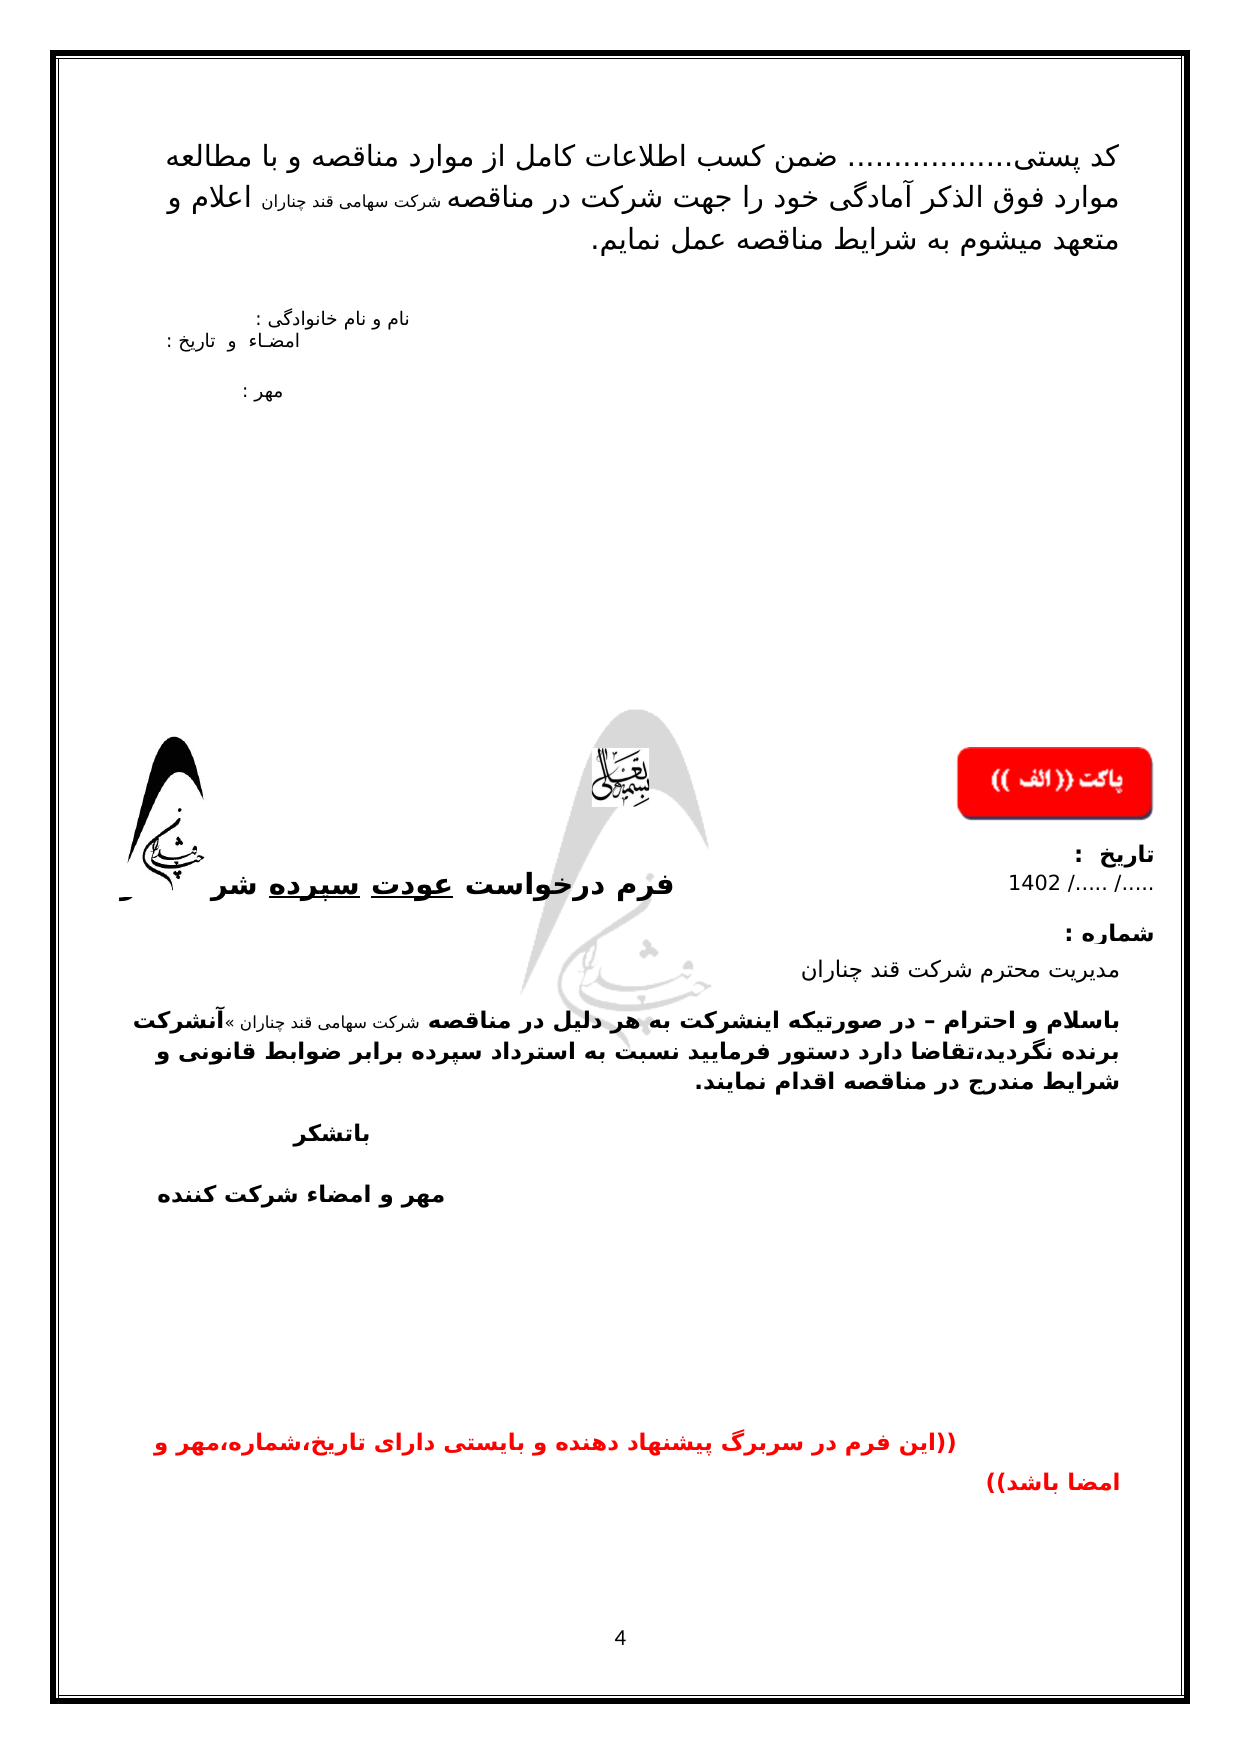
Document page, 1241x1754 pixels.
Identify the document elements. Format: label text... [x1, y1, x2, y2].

text نام و نام خانوادگی : امضـاء و تاریخ : [120, 308, 1120, 352]
text ((این فرم در سربرگ پیشنهاد دهنده و بایستی دارای تاریخ،شماره،مهر و امضا باشد)) [120, 1429, 1120, 1496]
picture [956, 747, 1154, 823]
picture [117, 723, 217, 897]
text فرم درخواست عودت سپرده شرکت در مناقصه [120, 867, 956, 935]
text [120, 133, 1120, 258]
picture [591, 748, 650, 807]
text مهر : [120, 380, 745, 402]
text مهر و امضاء شرکت کننده [120, 1181, 520, 1207]
text باتشکر [120, 1120, 1120, 1147]
text باسلام و احترام – در صورتیکه اینشرکت به هر دلیل در مناقصه شرکت سهامی قند چناران »آنشرکت برنده نگردید،تقاضا دارد دستور فرمایید نسبت به استرداد سپرده برابر ضوابط قانونی و شرایط مندرج در مناقصه اقدام نمایند. [120, 1007, 1120, 1095]
text مدیریت محترم شرکت قند چناران [120, 956, 1120, 982]
